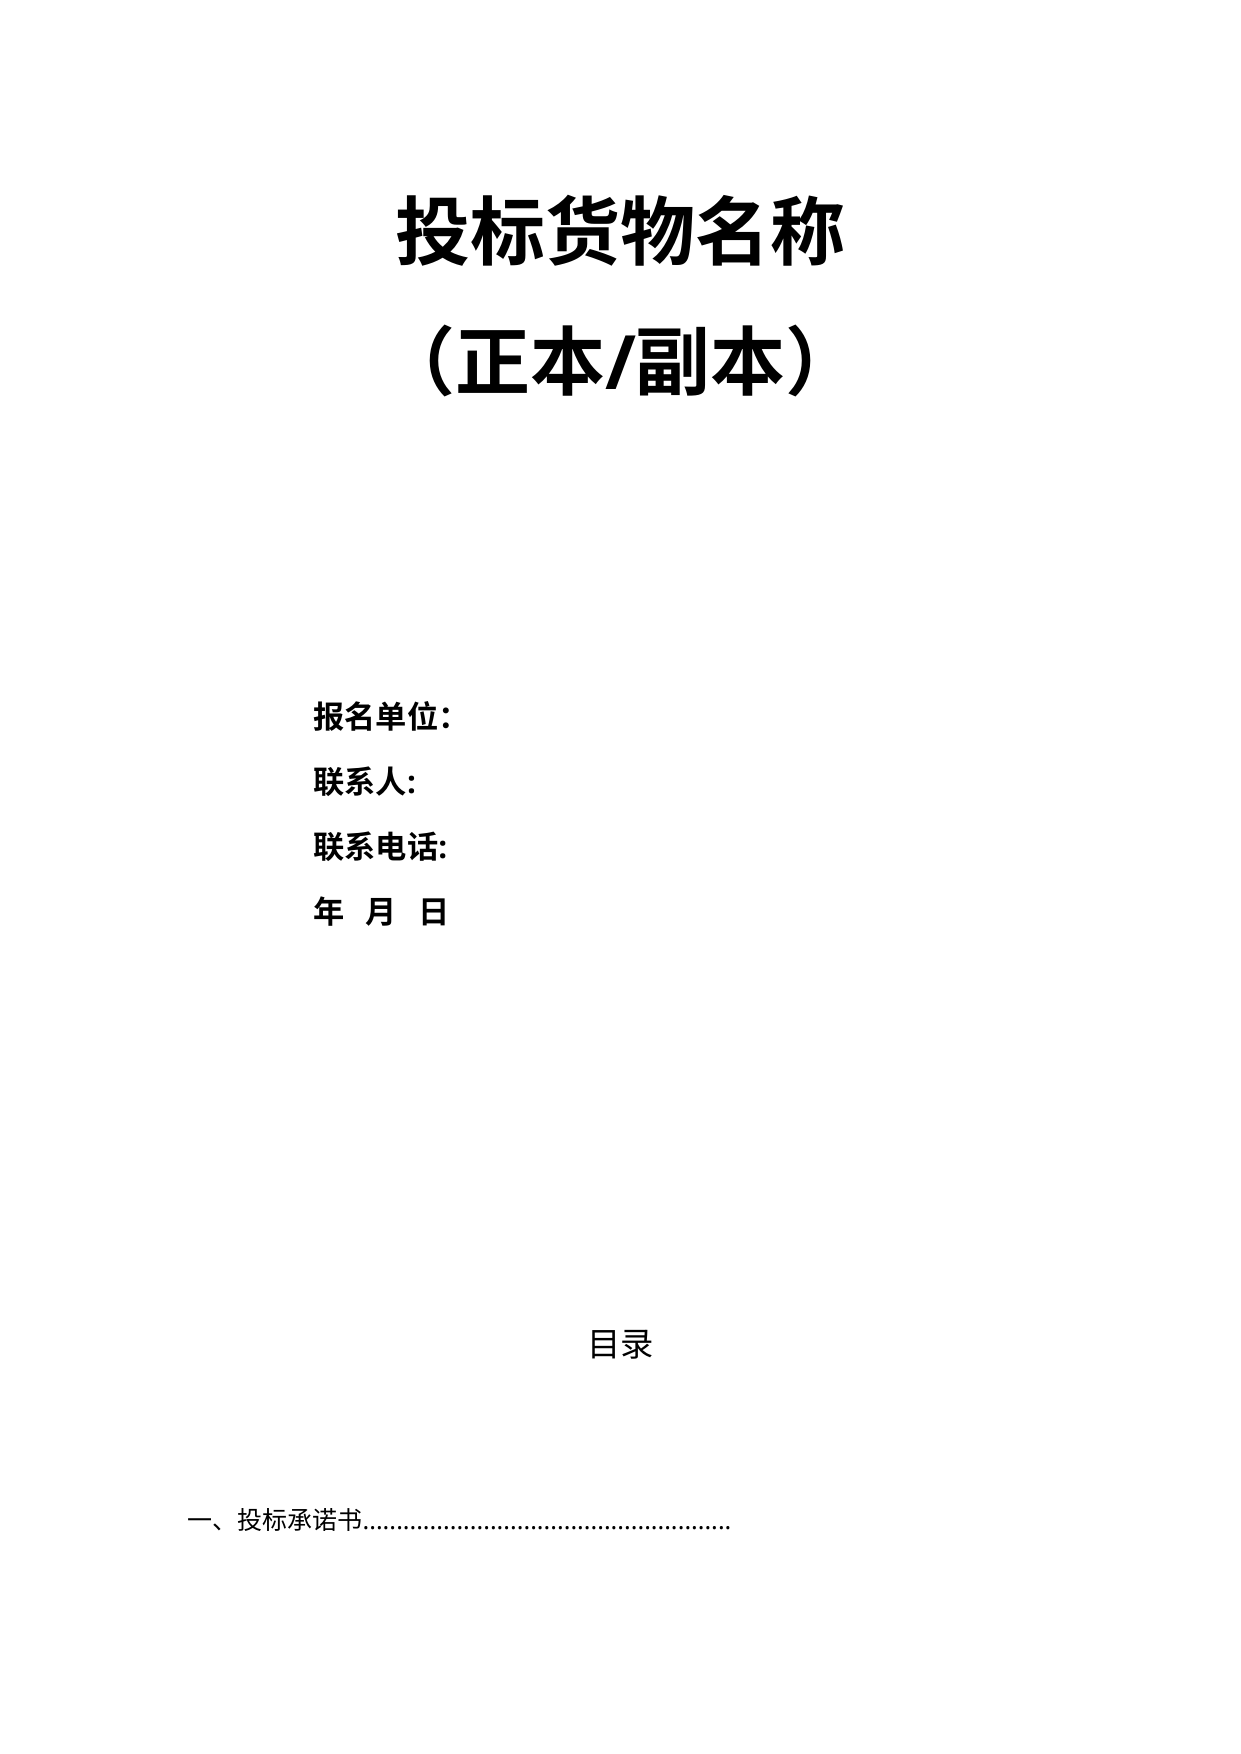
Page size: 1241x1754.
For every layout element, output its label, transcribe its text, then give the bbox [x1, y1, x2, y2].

list 一、投标承诺书....................................................... [187, 1486, 1053, 1551]
list 目录 [187, 1309, 1053, 1374]
text （正本/副本） [187, 292, 1053, 422]
text 投标货物名称 [187, 162, 1053, 292]
text 年 月 日 [187, 877, 1053, 942]
text 报名单位： [187, 682, 1053, 747]
text 联系电话: [187, 812, 1053, 877]
text 联系人: [187, 747, 1053, 812]
